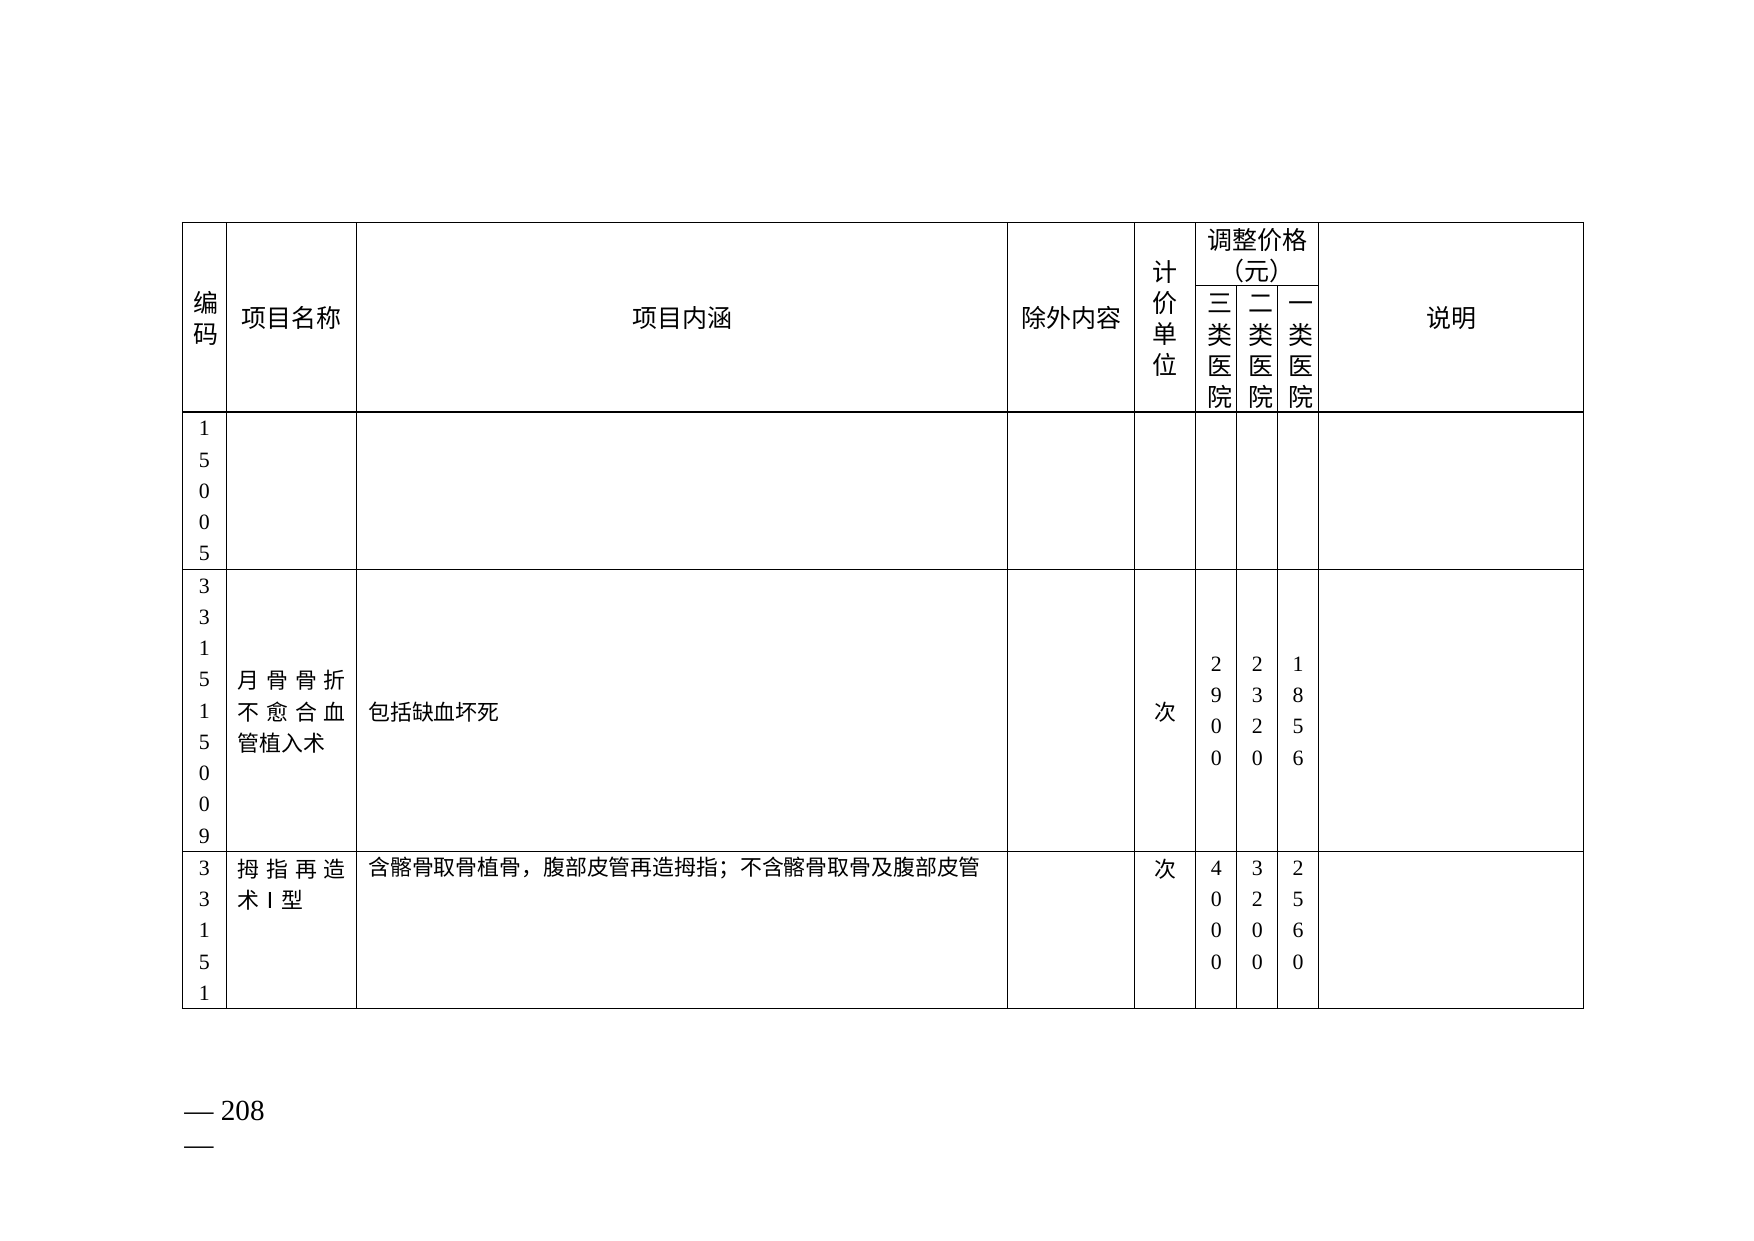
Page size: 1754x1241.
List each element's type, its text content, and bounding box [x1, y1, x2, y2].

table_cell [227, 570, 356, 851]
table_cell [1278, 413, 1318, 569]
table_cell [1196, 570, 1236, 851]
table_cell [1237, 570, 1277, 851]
table_header 除外内容 [1008, 223, 1134, 411]
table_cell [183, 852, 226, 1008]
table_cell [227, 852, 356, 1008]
table_header 调整价格（元） [1196, 223, 1318, 285]
table_cell 二类医院 [1237, 286, 1277, 411]
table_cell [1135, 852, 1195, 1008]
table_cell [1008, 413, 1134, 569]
table_cell 三类医院 [1196, 286, 1236, 411]
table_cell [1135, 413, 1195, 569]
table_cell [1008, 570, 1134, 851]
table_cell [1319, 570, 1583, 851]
table_header 说明 [1319, 223, 1583, 411]
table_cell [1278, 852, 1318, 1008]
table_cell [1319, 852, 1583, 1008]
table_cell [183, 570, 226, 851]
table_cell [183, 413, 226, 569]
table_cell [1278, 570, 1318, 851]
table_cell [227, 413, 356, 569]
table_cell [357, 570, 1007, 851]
table_header 项目名称 [227, 223, 356, 411]
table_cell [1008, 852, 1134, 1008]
table_cell 一类医院 [1278, 286, 1318, 411]
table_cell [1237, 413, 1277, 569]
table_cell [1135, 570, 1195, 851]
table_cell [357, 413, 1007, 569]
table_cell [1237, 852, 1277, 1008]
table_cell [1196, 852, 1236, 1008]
table_header 编码 [183, 223, 226, 411]
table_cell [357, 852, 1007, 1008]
table_header 计价单位 [1135, 223, 1195, 411]
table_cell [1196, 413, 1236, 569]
table_header 项目内涵 [357, 223, 1007, 411]
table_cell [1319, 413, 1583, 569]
